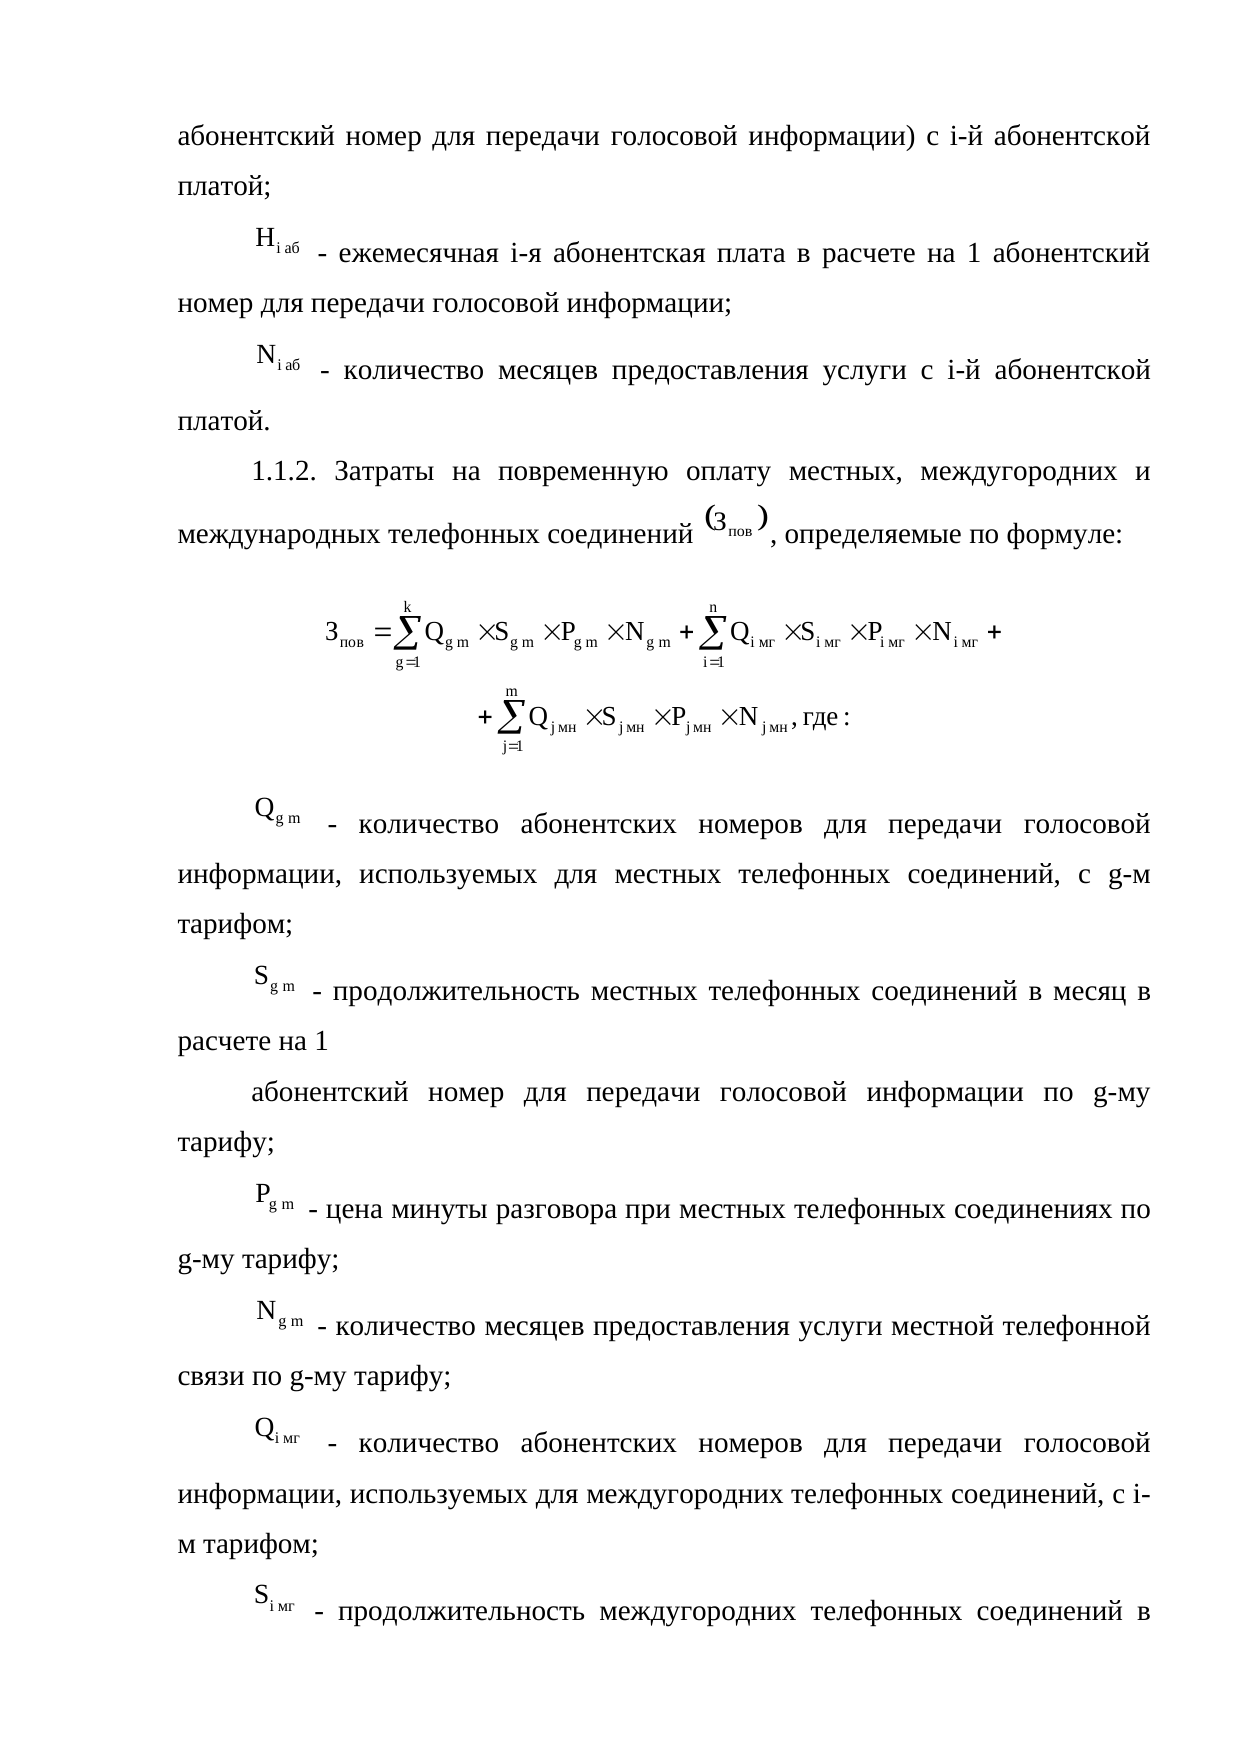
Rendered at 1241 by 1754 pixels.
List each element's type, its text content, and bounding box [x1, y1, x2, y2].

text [177, 1576, 1152, 1626]
text 1.1.2. Затраты на повременную оплату местных, междугородних и международных телефонных соединений , определяемые по формуле: [177, 453, 1152, 550]
text - количество абонентских номеров для передачи голосовой информации, используемых для междугородних телефонных соединений, с i-м тарифом; [177, 1409, 1152, 1559]
text - количество месяцев предоставления услуги местной телефонной связи по g-му тарифу; [177, 1292, 1152, 1392]
text - ежемесячная i-я абонентская плата в расчете на 1 абонентский номер для передачи голосовой информации; [177, 219, 1152, 319]
text - количество месяцев предоставления услуги с i-й абонентской платой. [177, 336, 1152, 436]
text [177, 118, 1152, 202]
text - цена минуты разговора при местных телефонных соединениях по g-му тарифу; [177, 1174, 1152, 1275]
text - продолжительность местных телефонных соединений в месяц в расчете на 1 [177, 957, 1152, 1057]
text абонентский номер для передачи голосовой информации по g-му тарифу; [177, 1074, 1152, 1158]
text - количество абонентских номеров для передачи голосовой информации, используемых для местных телефонных соединений, с g-м тарифом; [177, 789, 1152, 940]
